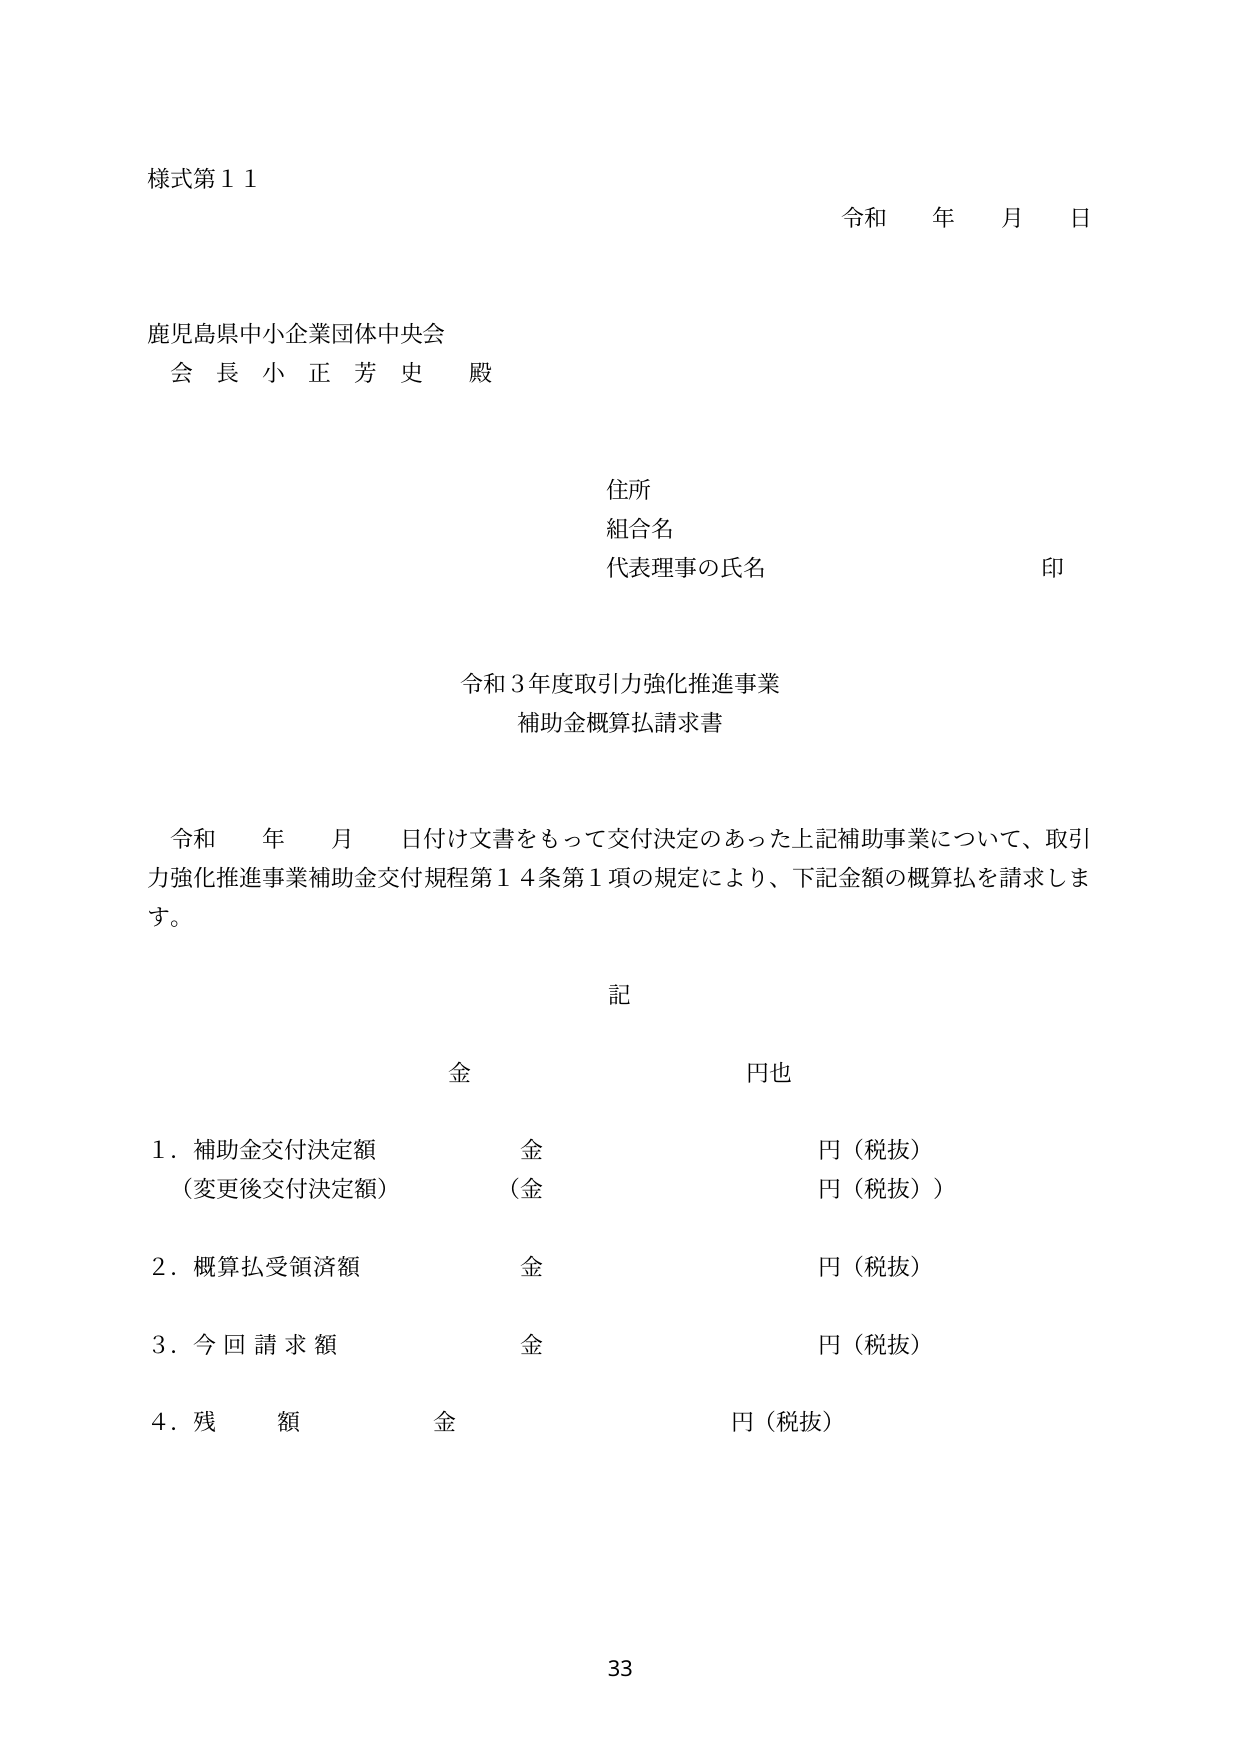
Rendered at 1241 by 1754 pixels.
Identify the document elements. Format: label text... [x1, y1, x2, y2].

text １．補助金交付決定額 金 円（税抜） [148, 1129, 1092, 1168]
text 様式第１１ [148, 158, 1092, 197]
text ２．概算払受領済額 金 円（税抜） [148, 1246, 1092, 1285]
text 住所 [606, 469, 1092, 508]
text ４．残 額 金 円（税抜） [148, 1401, 1092, 1440]
text 補助金概算払請求書 [148, 702, 1092, 741]
text 会 長 小 正 芳 史 殿 [148, 352, 1092, 391]
text 金 円也 [148, 1052, 1092, 1091]
text （変更後交付決定額） （金 円（税抜）） [148, 1168, 1092, 1207]
text 令和３年度取引力強化推進事業 [148, 663, 1092, 702]
text ３．今 回 請 求 額 金 円（税抜） [148, 1324, 1092, 1363]
text 鹿児島県中小企業団体中央会 [148, 313, 1092, 352]
text 令和 年 月 日 [148, 197, 1092, 236]
text 組合名 [606, 508, 1092, 547]
text 記 [148, 974, 1092, 1013]
text 代表理事の氏名 印 [606, 547, 1092, 586]
text 令和 年 月 日付け文書をもって交付決定のあった上記補助事業について、取引力強化推進事業補助金交付規程第１４条第１項の規定により、下記金額の概算払を請求します。 [148, 819, 1092, 935]
